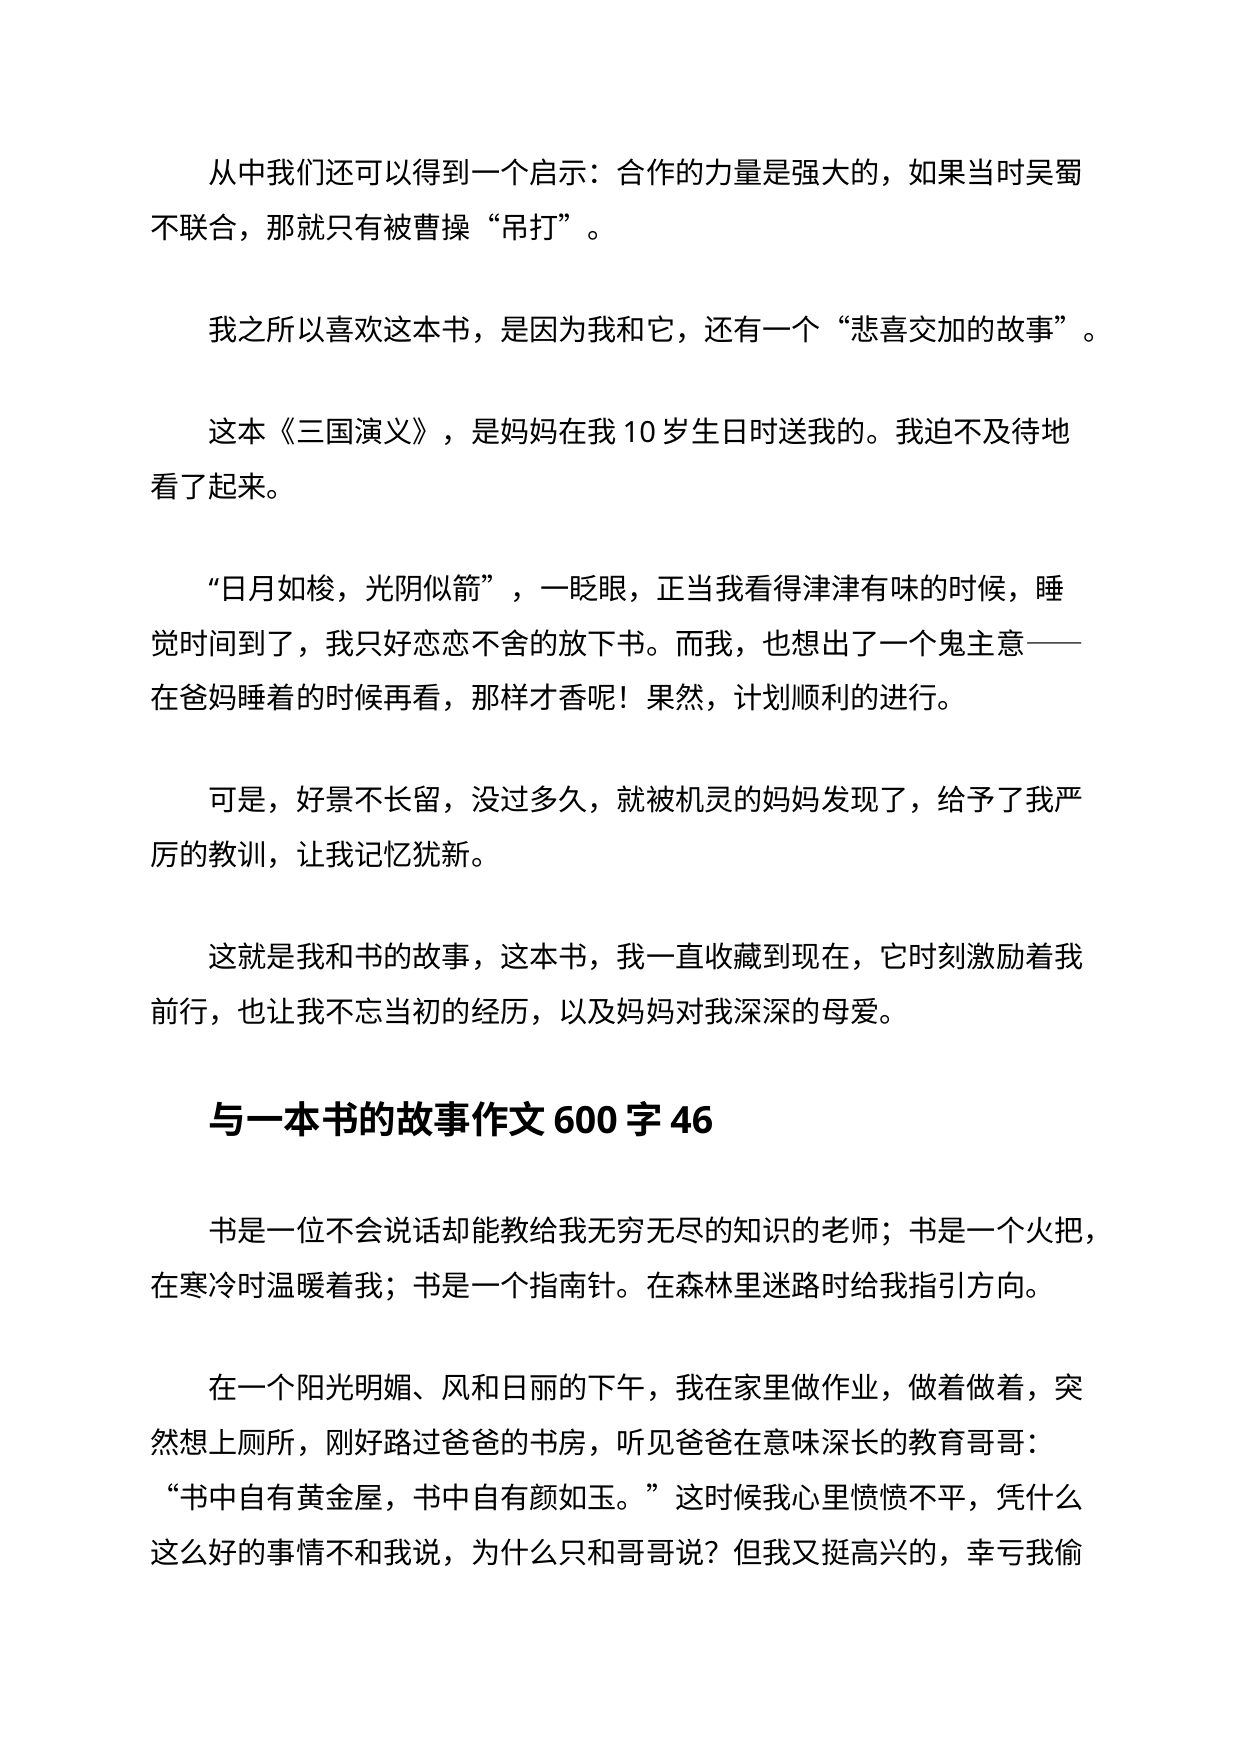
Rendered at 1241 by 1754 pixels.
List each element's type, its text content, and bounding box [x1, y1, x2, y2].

text 这本《三国演义》，是妈妈在我10岁生日时送我的。我迫不及待地看了起来。 [150, 408, 1090, 506]
text 可是，好景不长留，没过多久，就被机灵的妈妈发现了，给予了我严厉的教训，让我记忆犹新。 [150, 777, 1090, 874]
text “日月如梭，光阴似箭”，一眨眼，正当我看得津津有味的时候，睡觉时间到了，我只好恋恋不舍的放下书。而我，也想出了一个鬼主意——在爸妈睡着的时候再看，那样才香呢！果然，计划顺利的进行。 [150, 565, 1090, 717]
text 我之所以喜欢这本书，是因为我和它，还有一个“悲喜交加的故事”。 [150, 307, 1090, 349]
text 这就是我和书的故事，这本书，我一直收藏到现在，它时刻激励着我前行，也让我不忘当初的经历，以及妈妈对我深深的母爱。 [150, 933, 1090, 1031]
text 从中我们还可以得到一个启示：合作的力量是强大的，如果当时吴蜀不联合，那就只有被曹操“吊打”。 [150, 150, 1090, 247]
text 书是一位不会说话却能教给我无穷无尽的知识的老师；书是一个火把，在寒冷时温暖着我；书是一个指南针。在森林里迷路时给我指引方向。 [150, 1208, 1090, 1305]
text 与一本书的故事作文600字46 [150, 1090, 1090, 1145]
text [150, 1364, 1090, 1571]
